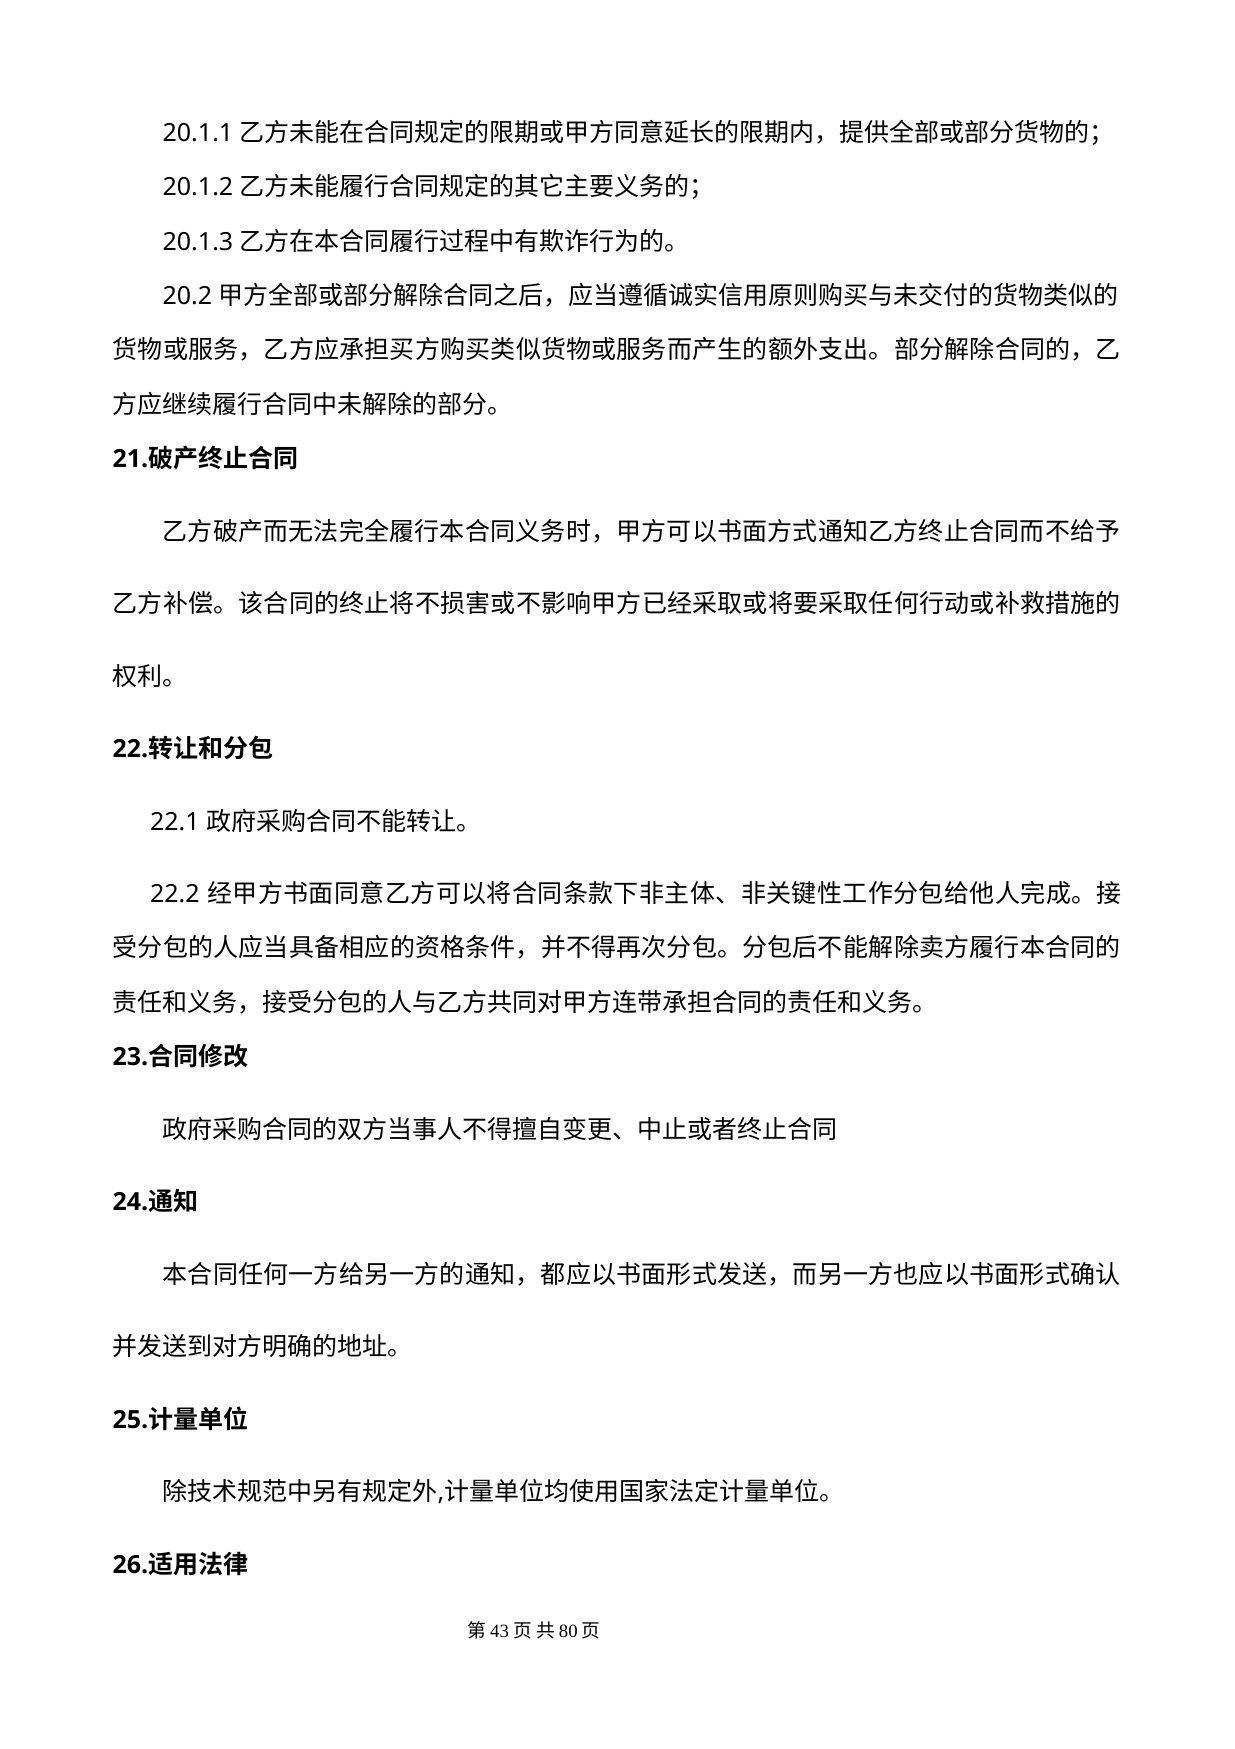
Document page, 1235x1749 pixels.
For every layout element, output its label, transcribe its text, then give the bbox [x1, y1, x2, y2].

text 23.合同修改 [112, 1037, 1122, 1073]
text 20.1.1 乙方未能在合同规定的限期或甲方同意延长的限期内，提供全部或部分货物的； [112, 112, 1122, 148]
text 本合同任何一方给另一方的通知，都应以书面形式发送，而另一方也应以书面形式确认并发送到对方明确的地址。 [112, 1254, 1122, 1363]
text 除技术规范中另有规定外,计量单位均使用国家法定计量单位。 [112, 1472, 1122, 1508]
text 22.1 政府采购合同不能转让。 [112, 801, 1122, 837]
text 20.2 甲方全部或部分解除合同之后，应当遵循诚实信用原则购买与未交付的货物类似的货物或服务，乙方应承担买方购买类似货物或服务而产生的额外支出。部分解除合同的，乙方应继续履行合同中未解除的部分。 [112, 275, 1122, 420]
text 20.1.3 乙方在本合同履行过程中有欺诈行为的。 [112, 221, 1122, 257]
text 24.通知 [112, 1182, 1122, 1218]
text 22.转让和分包 [112, 728, 1122, 765]
text 21.破产终止合同 [112, 438, 1122, 475]
text 20.1.2 乙方未能履行合同规定的其它主要义务的； [112, 167, 1122, 203]
text 26.适用法律 [112, 1544, 1122, 1580]
text 22.2 经甲方书面同意乙方可以将合同条款下非主体、非关键性工作分包给他人完成。接受分包的人应当具备相应的资格条件，并不得再次分包。分包后不能解除卖方履行本合同的责任和义务，接受分包的人与乙方共同对甲方连带承担合同的责任和义务。 [112, 873, 1122, 1018]
text 乙方破产而无法完全履行本合同义务时，甲方可以书面方式通知乙方终止合同而不给予乙方补偿。该合同的终止将不损害或不影响甲方已经采取或将要采取任何行动或补救措施的权利。 [112, 511, 1122, 692]
text 25.计量单位 [112, 1399, 1122, 1435]
text 政府采购合同的双方当事人不得擅自变更、中止或者终止合同 [112, 1109, 1122, 1145]
